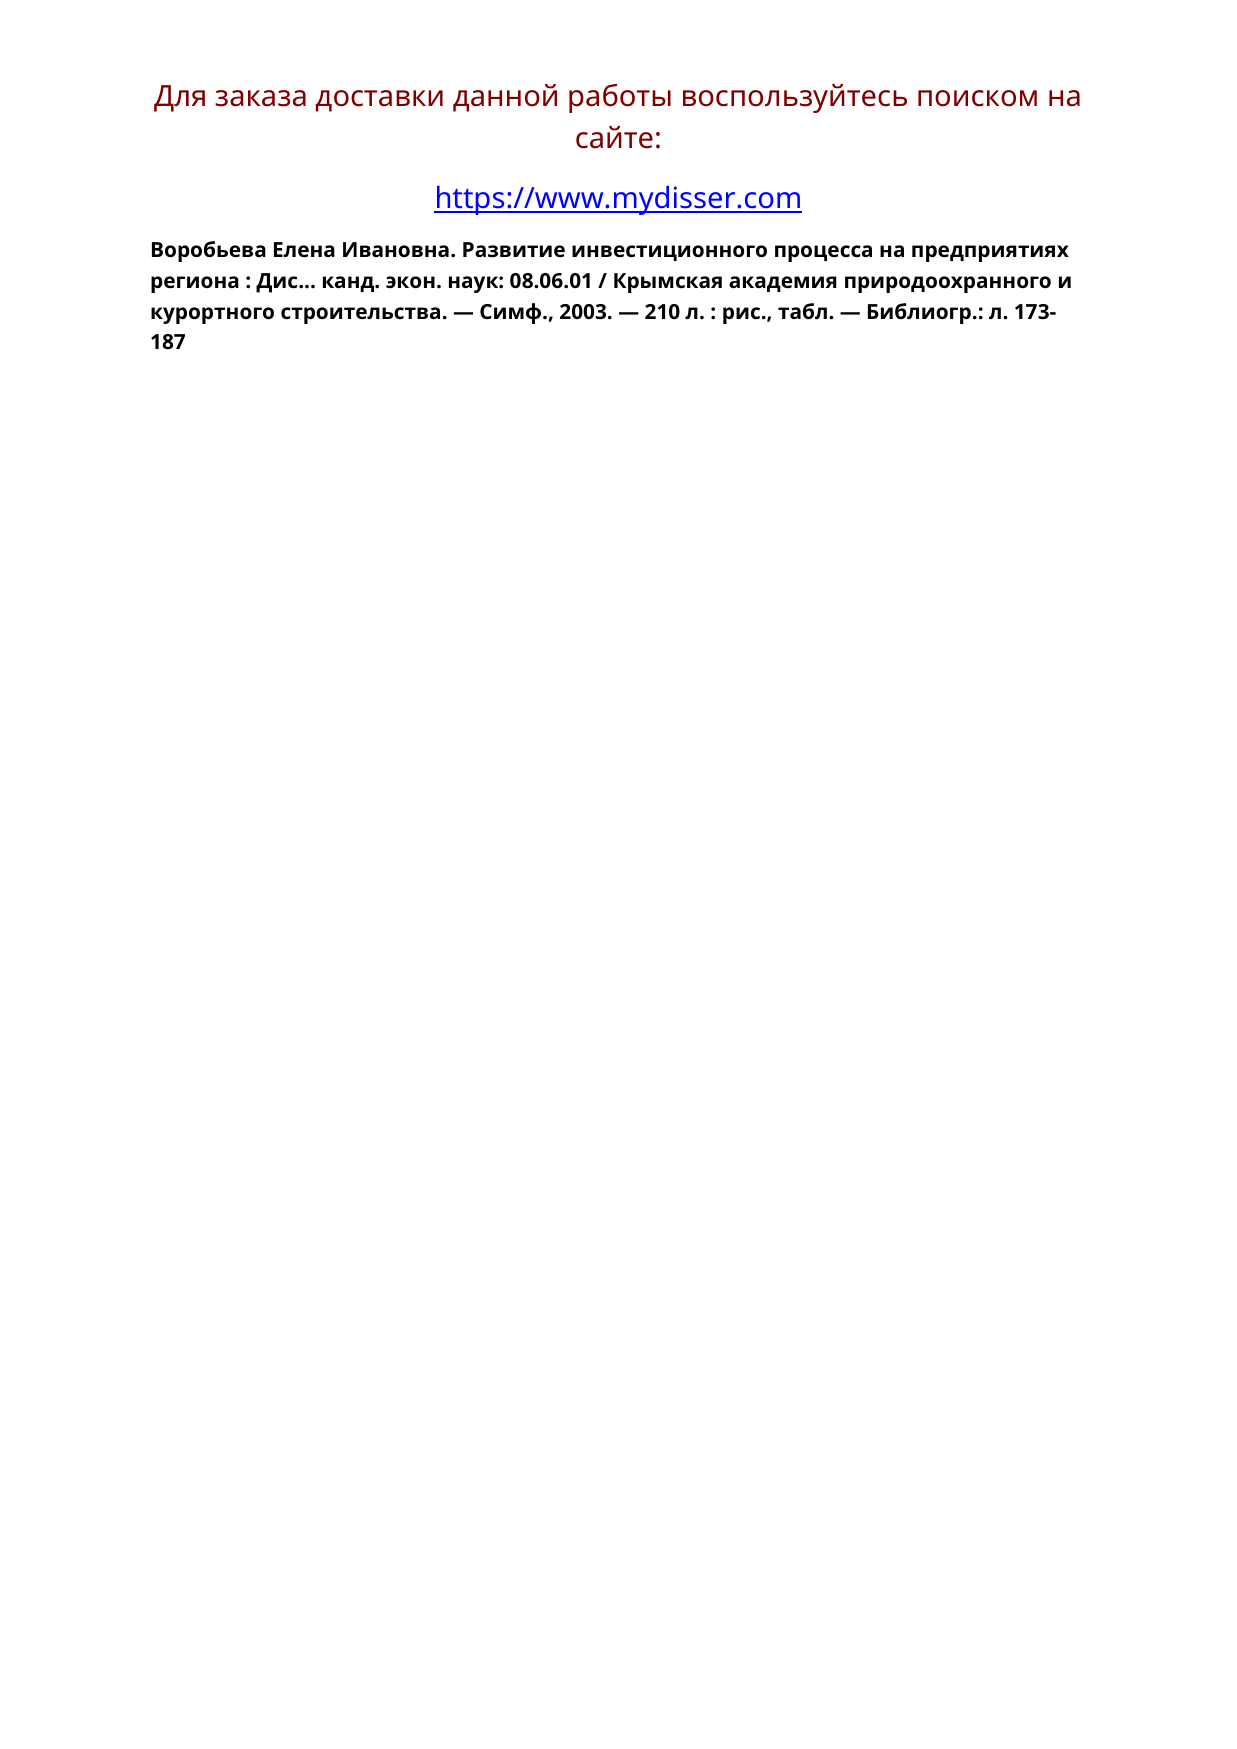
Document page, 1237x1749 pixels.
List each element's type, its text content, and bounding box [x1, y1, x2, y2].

text Воробьева Елена Ивановна. Развитие инвестиционного процесса на предприятиях региона : Дис... канд. экон. наук: 08.06.01 / Крымская академия природоохранного и курортного строительства. — Симф., 2003. — 210 л. : рис., табл. — Библиогр.: л. 173-187 [150, 236, 1086, 356]
